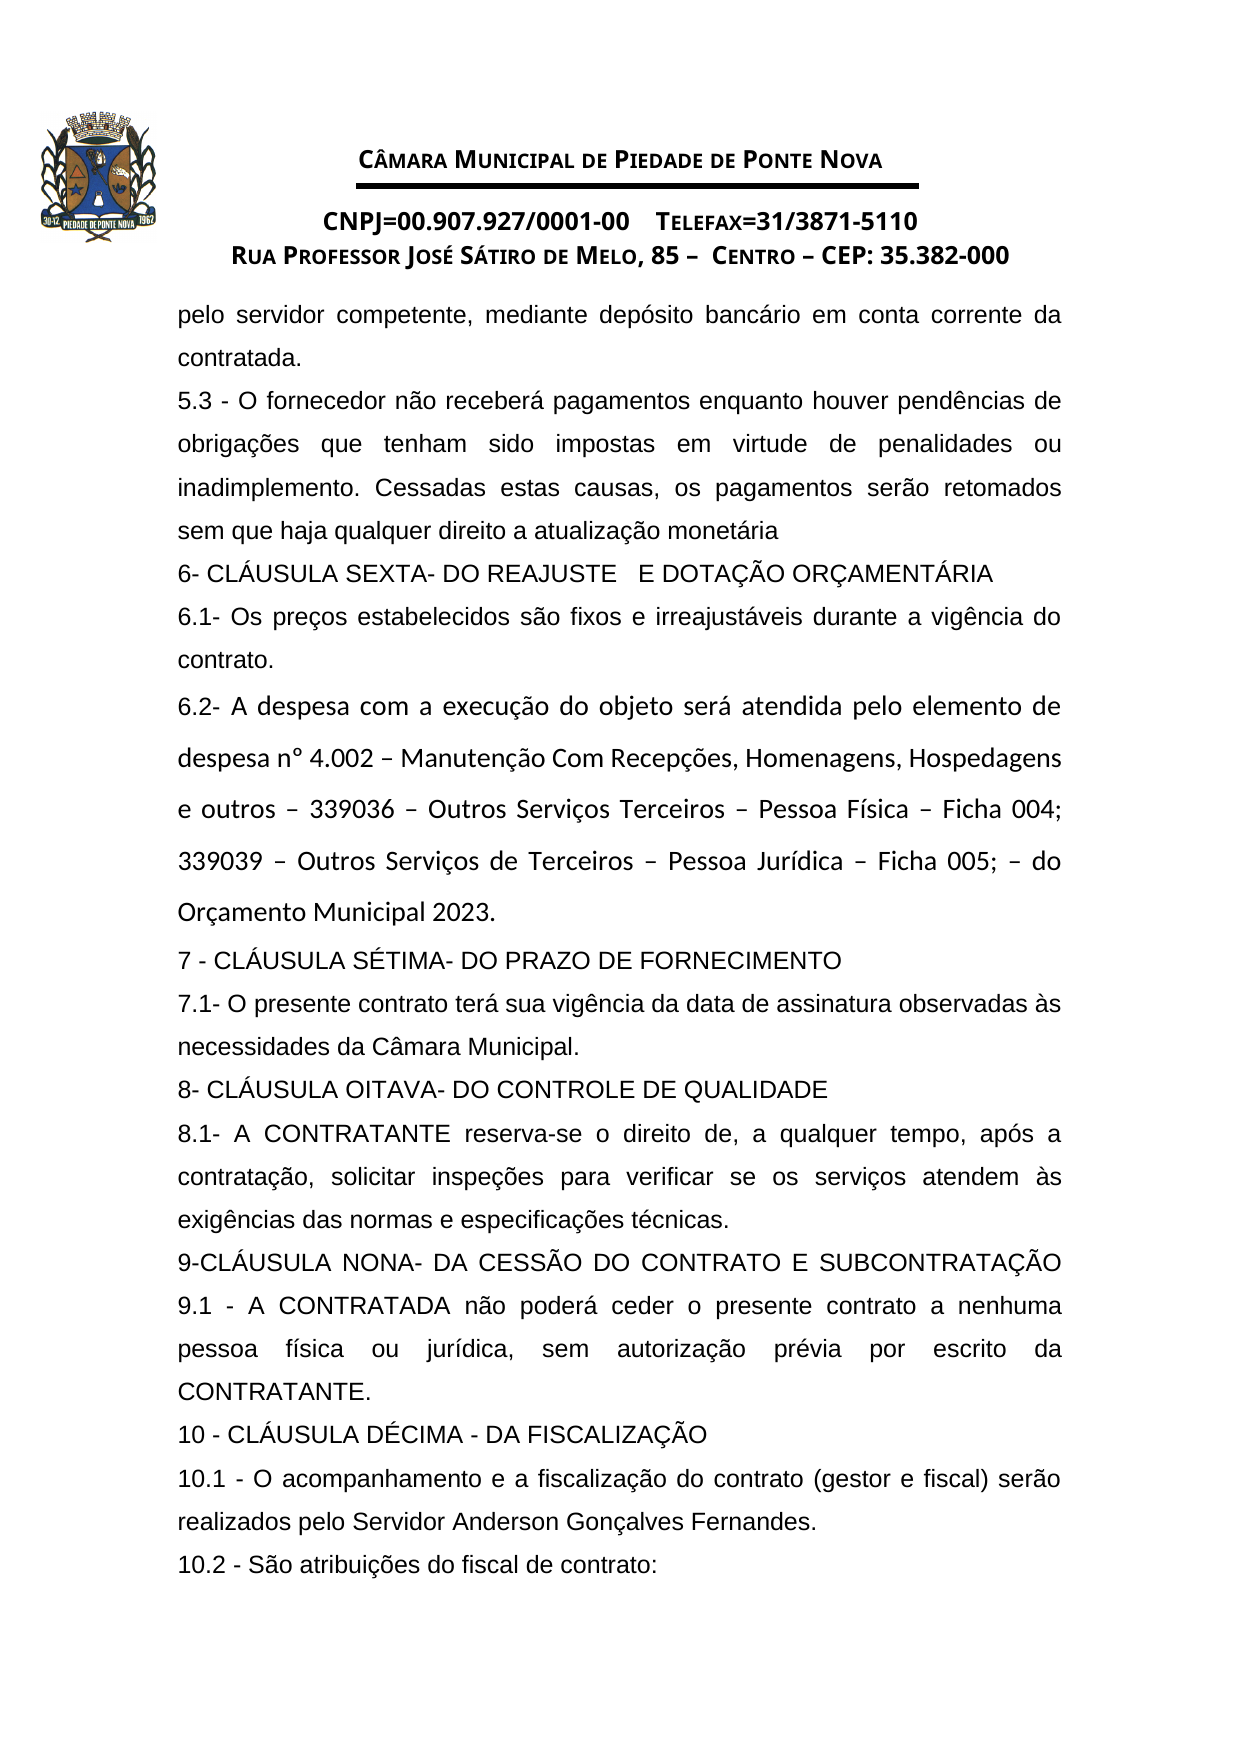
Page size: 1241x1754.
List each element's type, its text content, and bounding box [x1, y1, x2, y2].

text 6.1- Os preços estabelecidos são fixos e irreajustáveis durante a vigência do contrato. [177, 602, 1063, 674]
text 8.1- A CONTRATANTE reserva-se o direito de, a qualquer tempo, após a contratação, solicitar inspeções para verificar se os serviços atendem às exigências das normas e especificações técnicas. [177, 1118, 1063, 1233]
text 6- CLÁUSULA SEXTA- DO REAJUSTE E DOTAÇÃO ORÇAMENTÁRIA [177, 559, 1063, 588]
text 10 - CLÁUSULA DÉCIMA - DA FISCALIZAÇÃO [177, 1420, 1063, 1449]
text 7.1- O presente contrato terá sua vigência da data de assinatura observadas às necessidades da Câmara Municipal. [177, 989, 1063, 1061]
text 8- CLÁUSULA OITAVA- DO CONTROLE DE QUALIDADE [177, 1075, 1063, 1104]
text 5.3 - O fornecedor não receberá pagamentos enquanto houver pendências de obrigações que tenham sido impostas em virtude de penalidades ou inadimplemento. Cessadas estas causas, os pagamentos serão retomados sem que haja qualquer direito a atualização monetária [177, 386, 1063, 544]
picture [39, 111, 157, 243]
text 7 - CLÁUSULA SÉTIMA- DO PRAZO DE FORNECIMENTO [177, 946, 1063, 975]
text 10.1 - O acompanhamento e a fiscalização do contrato (gestor e fiscal) serão realizados pelo Servidor Anderson Gonçalves Fernandes. [177, 1463, 1063, 1535]
text 10.2 - São atribuições do fiscal de contrato: [177, 1550, 1063, 1578]
text 9-CLÁUSULA NONA- DA CESSÃO DO CONTRATO E SUBCONTRATAÇÃO 9.1 - A CONTRATADA não poderá ceder o presente contrato a nenhuma pessoa física ou jurídica, sem autorização prévia por escrito da CONTRATANTE. [177, 1248, 1063, 1406]
text 6.2- A despesa com a execução do objeto será atendida pelo elemento de despesa nº 4.002 – Manutenção Com Recepções, Homenagens, Hospedagens e outros – 339036 – Outros Serviços Terceiros – Pessoa Física – Ficha 004; 339039 – Outros Serviços de Terceiros – Pessoa Jurídica – Ficha 005; – do Orçamento Municipal 2023. [177, 688, 1063, 929]
